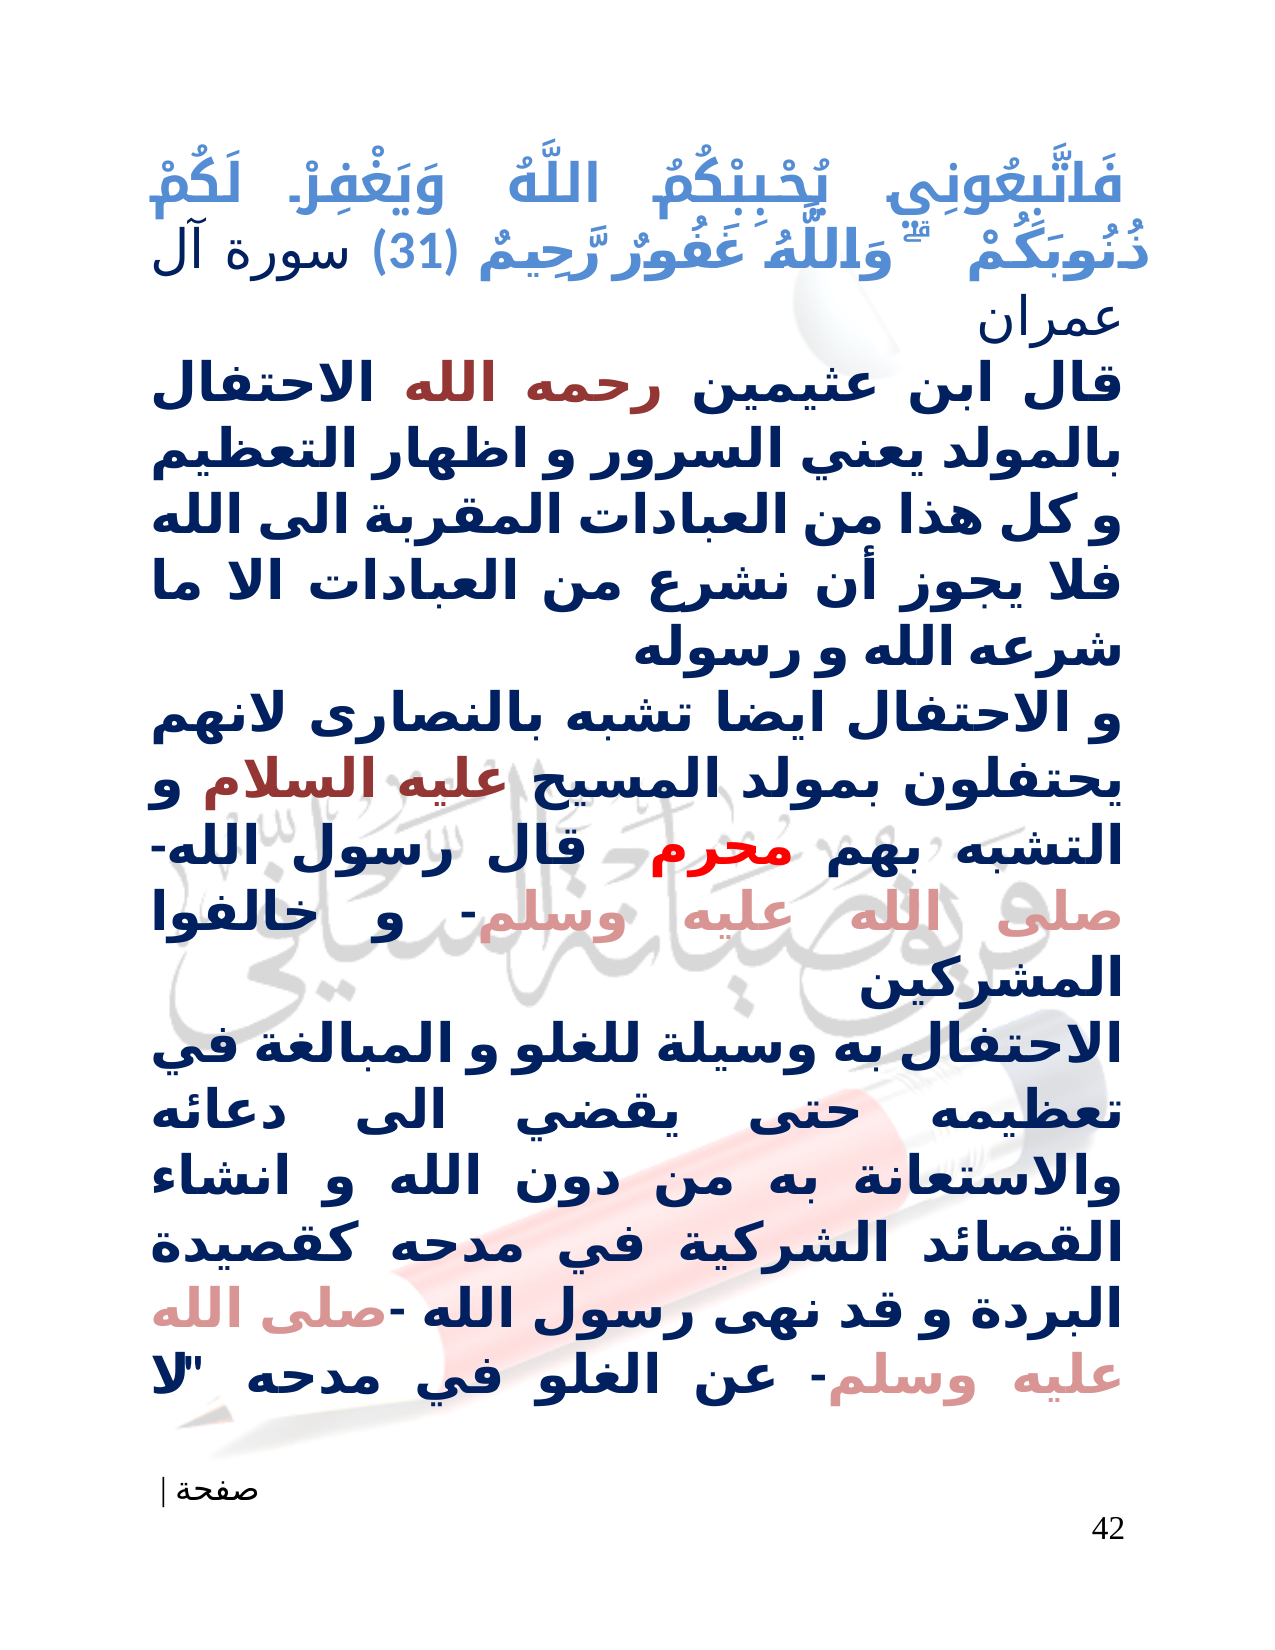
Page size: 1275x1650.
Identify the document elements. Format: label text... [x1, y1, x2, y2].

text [150, 150, 1125, 348]
text قال ابن عثيمين رحمه الله الاحتفال بالمولد يعني السرور و اظهار التعظيم و كل هذا من العبادات المقربة الى الله فلا يجوز أن نشرع من العبادات الا ما شرعه الله و رسوله [150, 348, 1125, 679]
text و الاحتفال ايضا تشبه بالنصارى لانهم يحتفلون بمولد المسيح عليه السلام و التشبه بهم محرم قال رسول الله- صلى الله عليه وسلم- و خالفوا المشركين [150, 679, 1125, 1010]
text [150, 1010, 1125, 1407]
